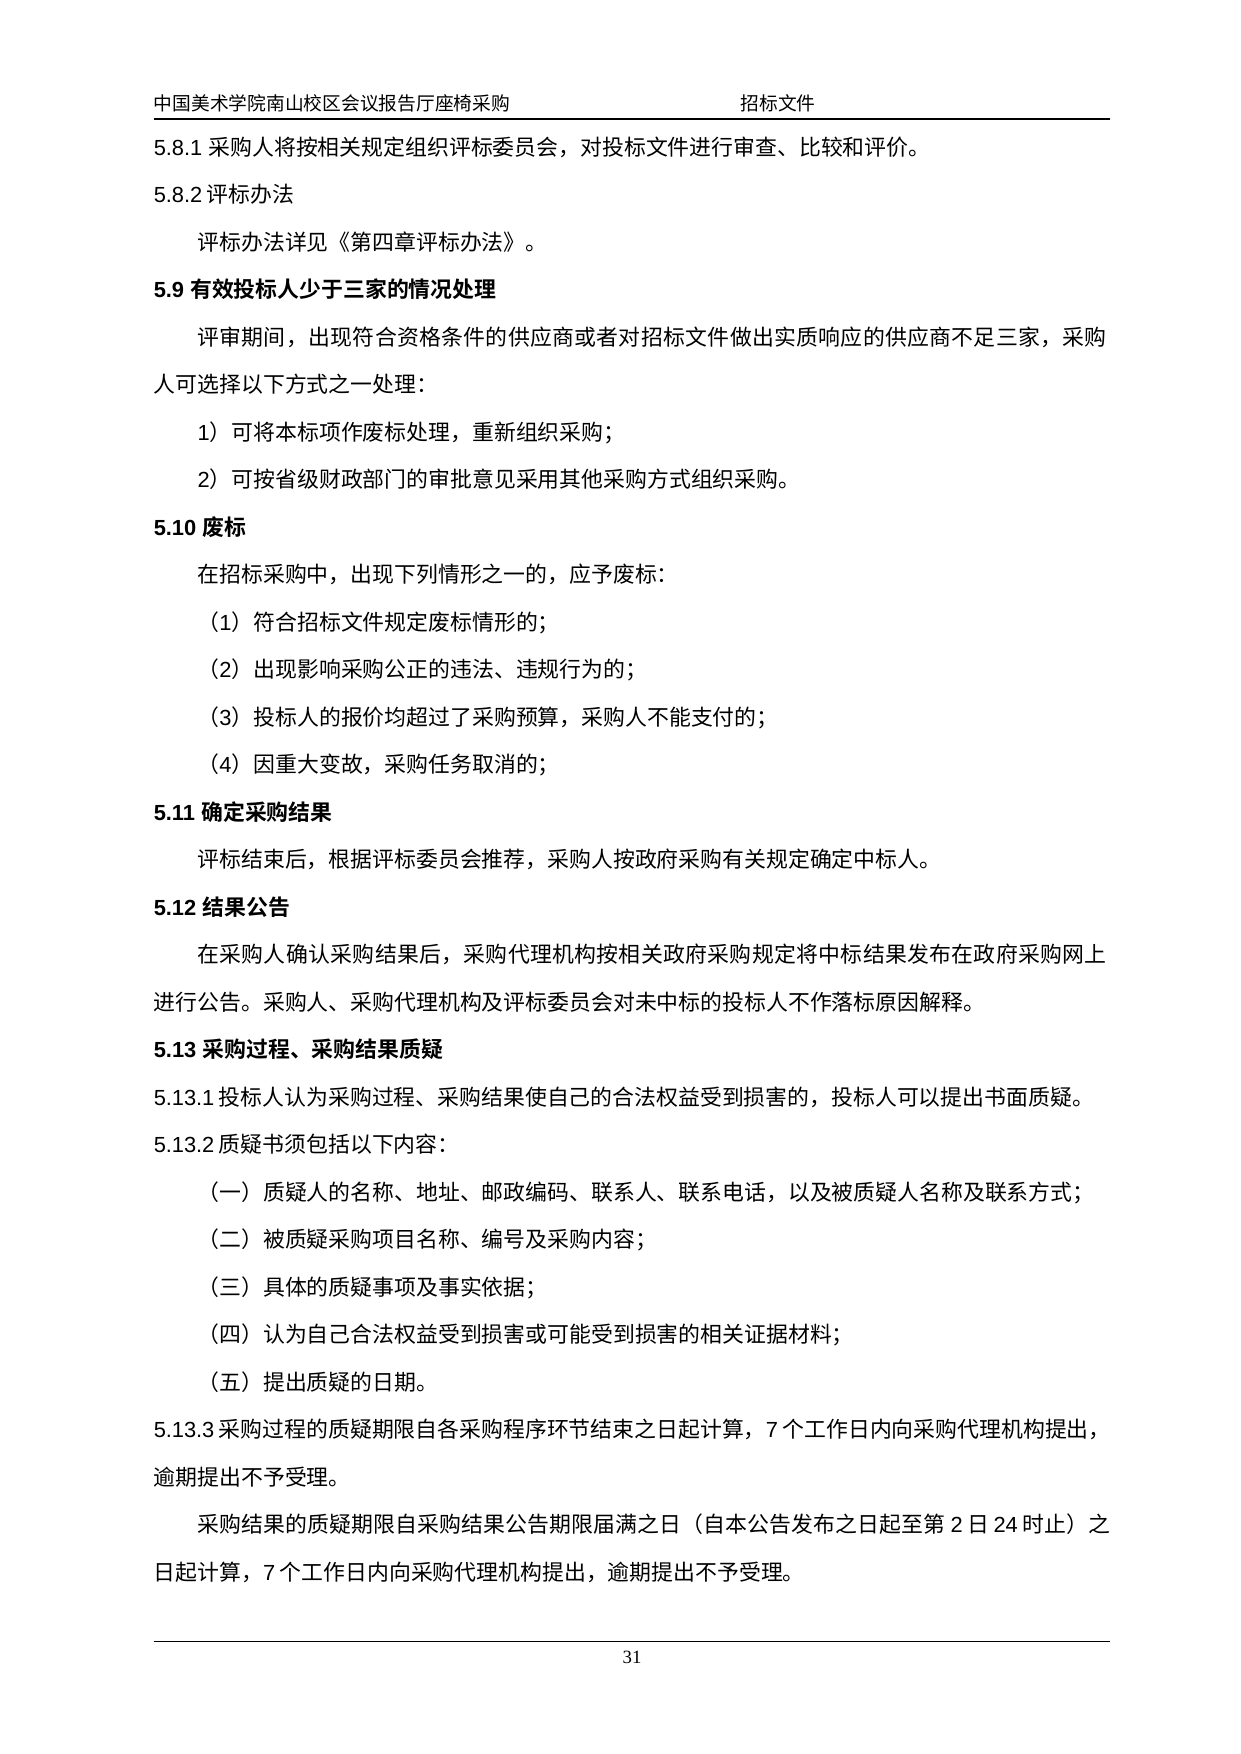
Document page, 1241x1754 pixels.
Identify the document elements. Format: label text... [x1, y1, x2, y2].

subtitle 5.10 废标 [153, 510, 1110, 542]
text 在招标采购中，出现下列情形之一的，应予废标： [153, 557, 1110, 589]
text 5.13.3采购过程的质疑期限自各采购程序环节结束之日起计算，7个工作日内向采购代理机构提出，逾期提出不予受理。 [153, 1412, 1110, 1492]
text （一）质疑人的名称、地址、邮政编码、联系人、联系电话，以及被质疑人名称及联系方式； [153, 1175, 1110, 1207]
text 5.8.1 采购人将按相关规定组织评标委员会，对投标文件进行审查、比较和评价。 [153, 130, 1110, 162]
text 采购结果的质疑期限自采购结果公告期限届满之日（自本公告发布之日起至第2日24时止）之日起计算，7个工作日内向采购代理机构提出，逾期提出不予受理。 [153, 1507, 1110, 1587]
text 5.13.1投标人认为采购过程、采购结果使自己的合法权益受到损害的，投标人可以提出书面质疑。 [153, 1080, 1110, 1112]
subtitle 5.9 有效投标人少于三家的情况处理 [153, 272, 1110, 304]
subtitle 5.11 确定采购结果 [153, 795, 1110, 827]
text （四）认为自己合法权益受到损害或可能受到损害的相关证据材料； [153, 1317, 1110, 1349]
text （三）具体的质疑事项及事实依据； [153, 1270, 1110, 1302]
text 在采购人确认采购结果后，采购代理机构按相关政府采购规定将中标结果发布在政府采购网上进行公告。采购人、采购代理机构及评标委员会对未中标的投标人不作落标原因解释。 [153, 937, 1110, 1017]
text 2）可按省级财政部门的审批意见采用其他采购方式组织采购。 [153, 462, 1110, 494]
subtitle 5.13 采购过程、采购结果质疑 [153, 1032, 1110, 1064]
text （3）投标人的报价均超过了采购预算，采购人不能支付的； [153, 700, 1110, 732]
text 1）可将本标项作废标处理，重新组织采购； [153, 415, 1110, 447]
text （1）符合招标文件规定废标情形的； [153, 605, 1110, 637]
text （2）出现影响采购公正的违法、违规行为的； [153, 652, 1110, 684]
text 评标办法详见《第四章评标办法》。 [153, 225, 1110, 257]
text 5.13.2质疑书须包括以下内容： [153, 1127, 1110, 1159]
text 评标结束后，根据评标委员会推荐，采购人按政府采购有关规定确定中标人。 [153, 842, 1110, 874]
text （五）提出质疑的日期。 [153, 1365, 1110, 1397]
text 评审期间，出现符合资格条件的供应商或者对招标文件做出实质响应的供应商不足三家，采购人可选择以下方式之一处理： [153, 320, 1110, 399]
text （二）被质疑采购项目名称、编号及采购内容； [153, 1222, 1110, 1254]
text 5.8.2评标办法 [153, 177, 1110, 209]
text （4）因重大变故，采购任务取消的； [153, 747, 1110, 779]
subtitle 5.12 结果公告 [153, 890, 1110, 922]
